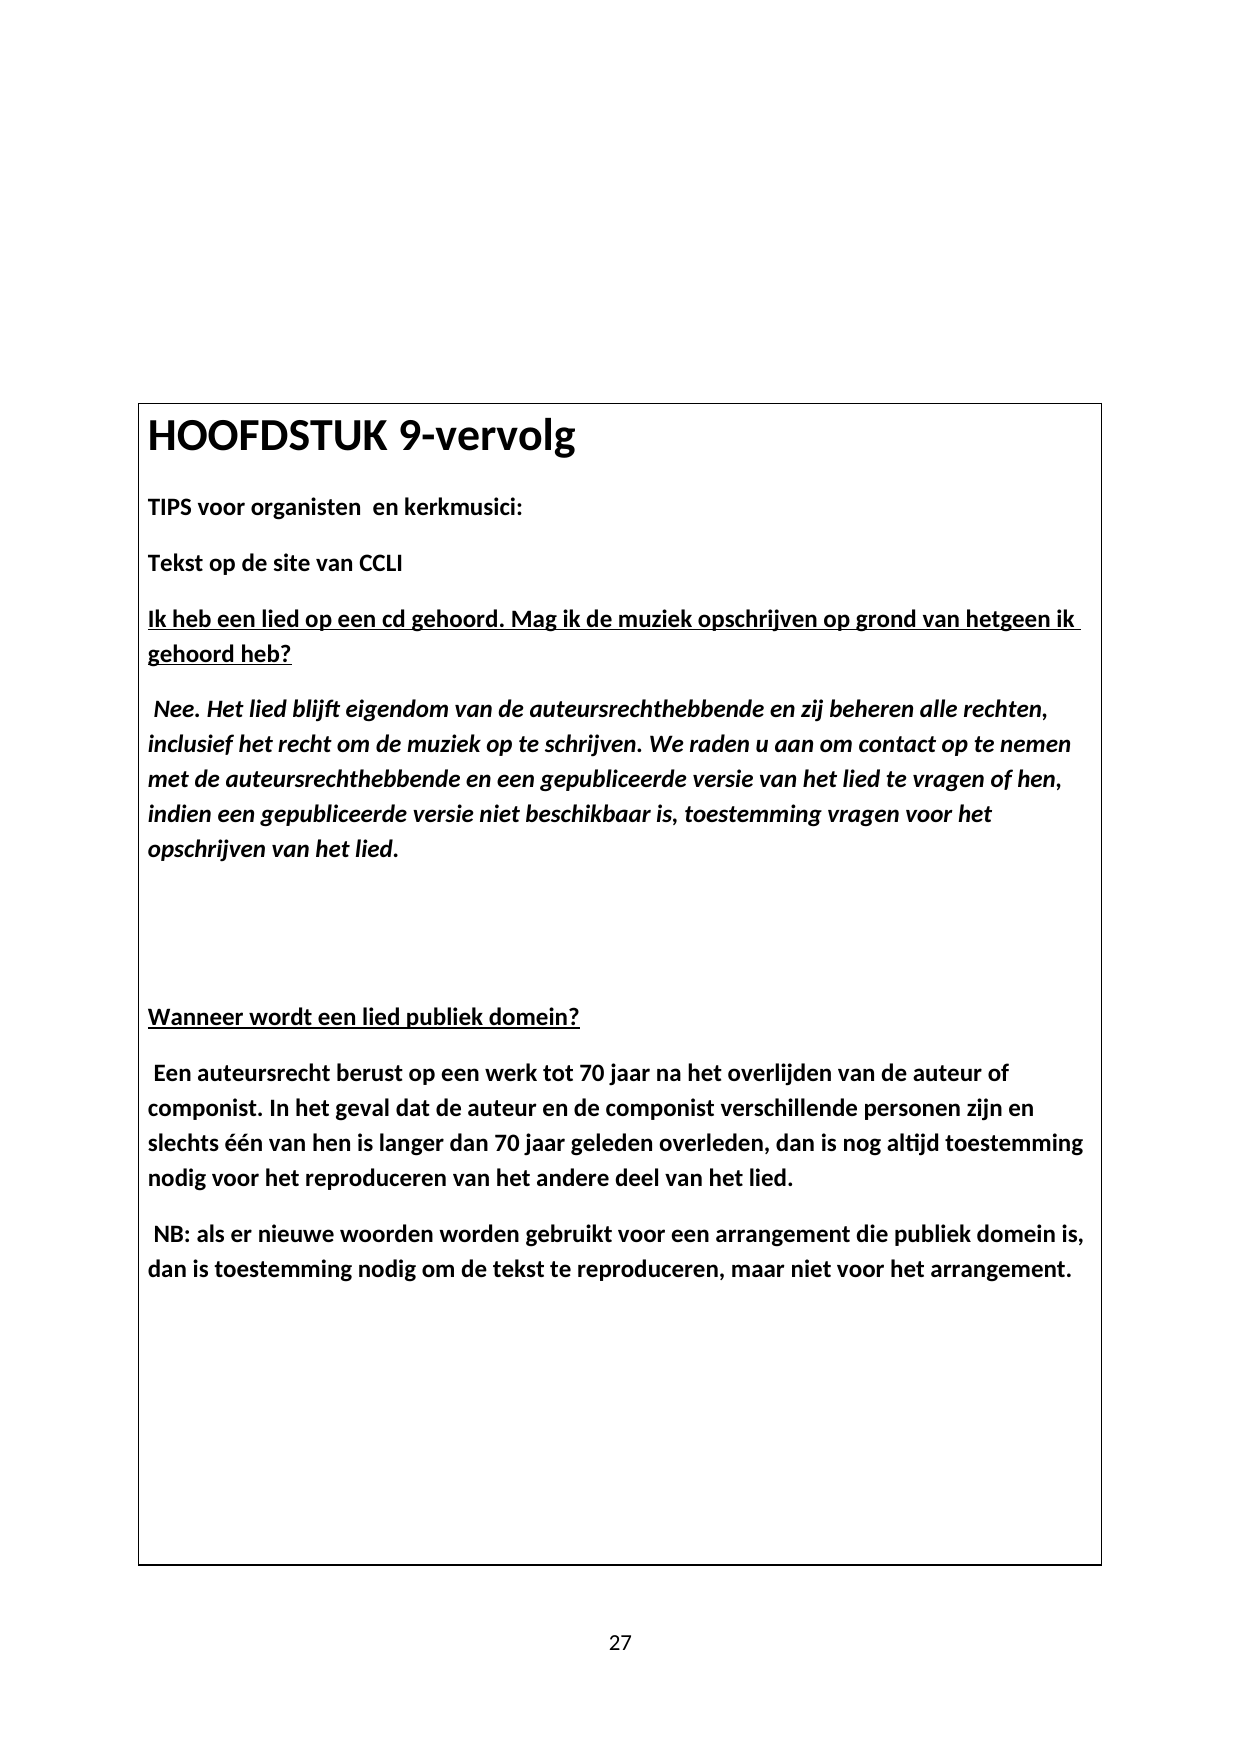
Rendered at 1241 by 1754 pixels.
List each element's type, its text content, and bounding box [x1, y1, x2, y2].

text Een auteursrecht berust op een werk tot 70 jaar na het overlijden van de auteur of componist. In het geval dat de auteur en de componist verschillende personen zijn en slechts één van hen is langer dan 70 jaar geleden overleden, dan is nog altijd toestemming nodig voor het reproduceren van het andere deel van het lied. [139, 1054, 1101, 1192]
text TIPS voor organisten en kerkmusici: [139, 488, 1101, 522]
text Tekst op de site van CCLI [139, 544, 1101, 577]
text Ik heb een lied op een cd gehoord. Mag ik de muziek opschrijven op grond van hetgeen ik gehoord heb? [139, 600, 1101, 668]
text Wanneer wordt een lied publiek domein? [139, 998, 1101, 1032]
text HOOFDSTUK 9-vervolg [139, 404, 1101, 462]
text NB: als er nieuwe woorden worden gebruikt voor een arrangement die publiek domein is, dan is toestemming nodig om de tekst te reproduceren, maar niet voor het arrangement. [139, 1215, 1101, 1283]
text Nee. Het lied blijft eigendom van de auteursrechthebbende en zij beheren alle rechten, inclusief het recht om de muziek op te schrijven. We raden u aan om contact op te nemen met de auteursrechthebbende en een gepubliceerde versie van het lied te vragen of hen, indien een gepubliceerde versie niet beschikbaar is, toestemming vragen voor het opschrijven van het lied. [139, 691, 1101, 864]
